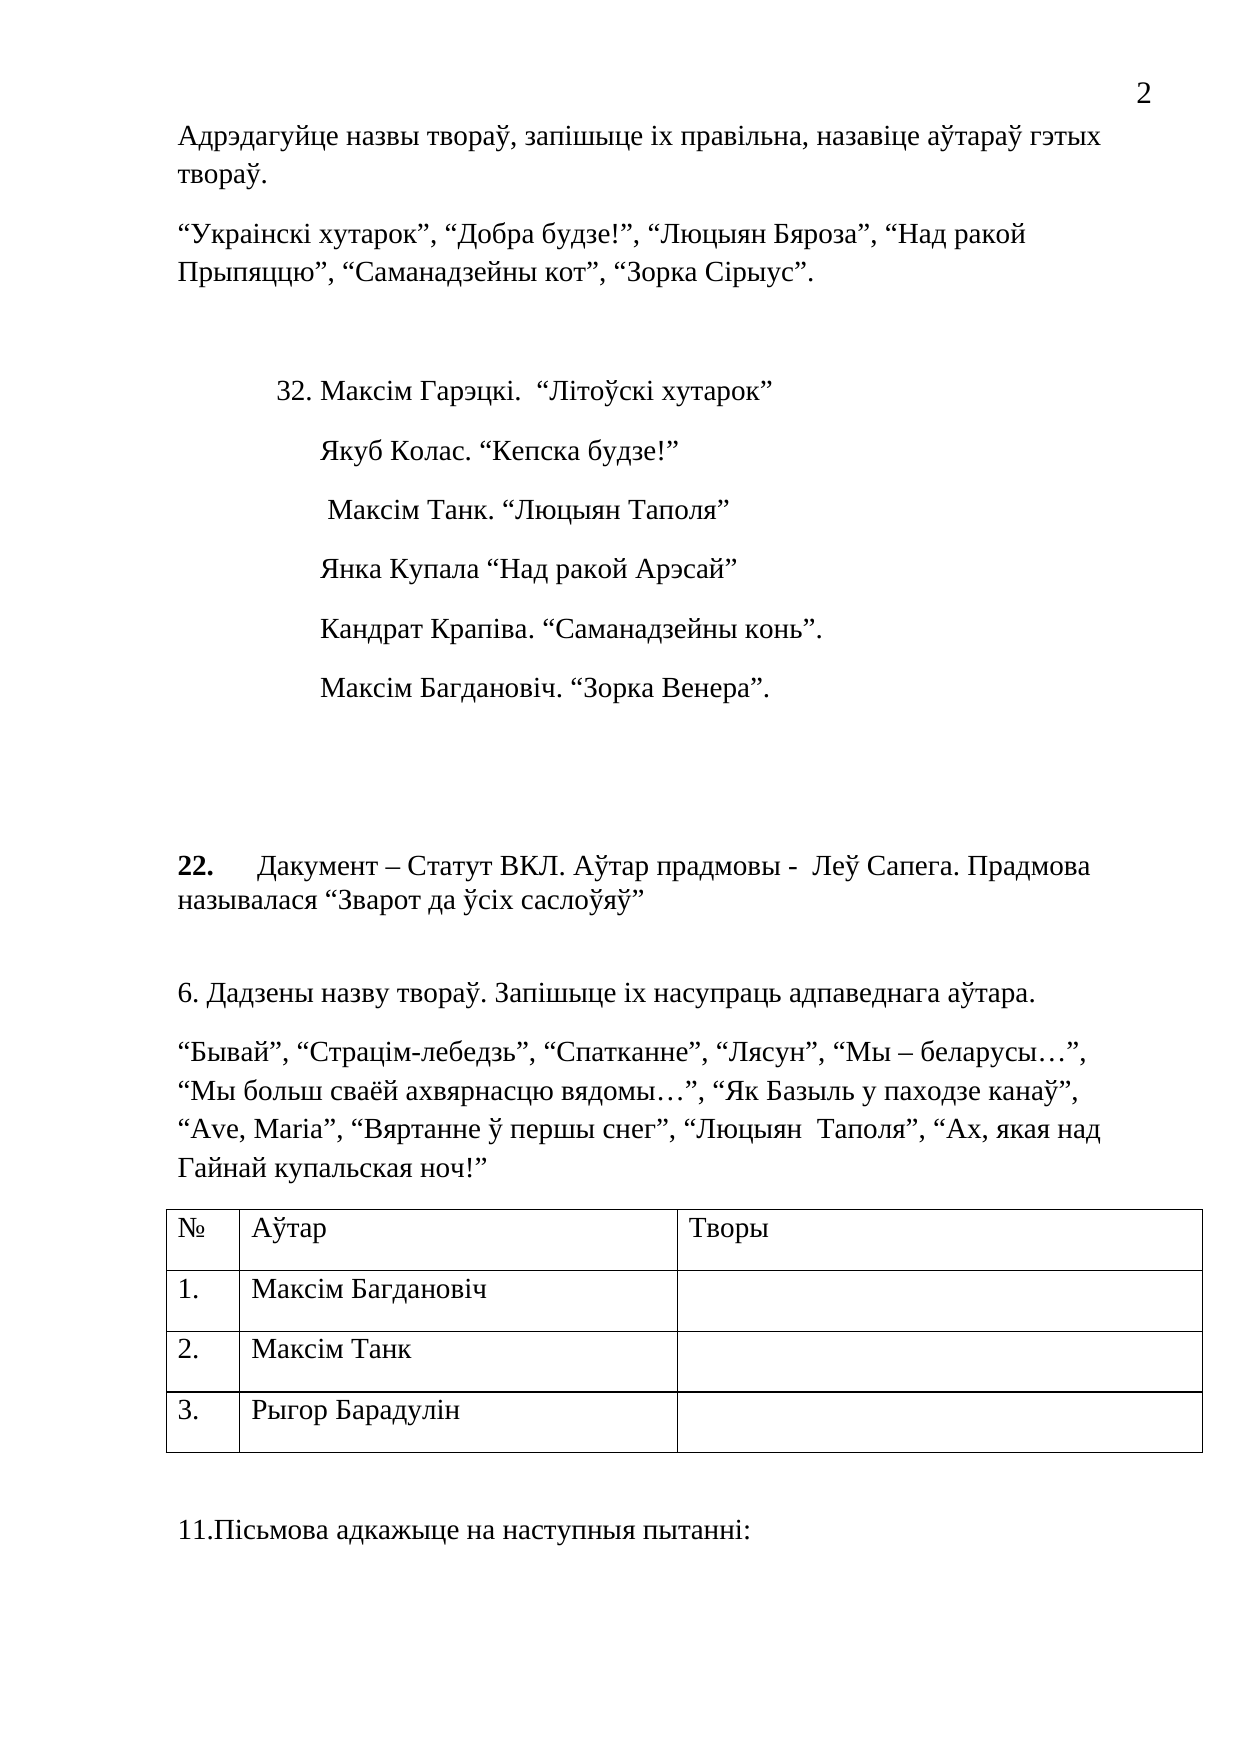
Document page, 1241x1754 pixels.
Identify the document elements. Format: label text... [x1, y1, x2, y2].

table_header № [167, 1210, 239, 1270]
text Якуб Колас. “Кепска будзе!” [276, 433, 1152, 466]
table_cell Максім Багдановіч [240, 1271, 677, 1331]
table_cell 3. [167, 1393, 239, 1452]
table_header Творы [678, 1210, 1202, 1270]
table_cell Максім Танк [240, 1332, 677, 1391]
table_cell [678, 1393, 1202, 1452]
table_header Аўтар [240, 1210, 677, 1270]
table_cell [678, 1271, 1202, 1331]
list Дакумент – Статут ВКЛ. Аўтар прадмовы - Леў Сапега. Прадмова называлася “Зварот да ўсіх саслоўяў” [177, 848, 1152, 915]
text “Бывай”, “Страцім-лебедзь”, “Спатканне”, “Лясун”, “Мы – беларусы…”, “Мы больш сваёй ахвярнасцю вядомы…”, “Як Базыль у паходзе канаў”, “Ave, Maria”, “Вяртанне ў першы снег”, “Люцыян Таполя”, “Ах, якая над Гайнай купальская ноч!” [177, 1034, 1152, 1183]
text “Украінскі хутарок”, “Добра будзе!”, “Люцыян Бяроза”, “Над ракой Прыпяццю”, “Саманадзейны кот”, “Зорка Сірыус”. [177, 216, 1152, 288]
text Максім Танк. “Люцыян Таполя” [276, 492, 1152, 526]
text 11.Пісьмова адкажыце на наступныя пытанні: [177, 1512, 1152, 1546]
text Максім Багдановіч. “Зорка Венера”. [276, 670, 1152, 704]
table_cell 2. [167, 1332, 239, 1391]
text Кандрат Крапіва. “Саманадзейны конь”. [276, 611, 1152, 644]
table_cell 1. [167, 1271, 239, 1331]
table_cell Рыгор Барадулін [240, 1393, 677, 1452]
text 32. Максім Гарэцкі. “Літоўскі хутарок” [276, 373, 1152, 407]
table_cell [678, 1332, 1202, 1391]
text Янка Купала “Над ракой Арэсай” [276, 551, 1152, 585]
text Адрэдагуйце назвы твораў, запішыце іх правільна, назавіце аўтараў гэтых твораў. [177, 118, 1152, 190]
text 6. Дадзены назву твораў. Запішыце іх насупраць адпаведнага аўтара. [177, 975, 1152, 1008]
